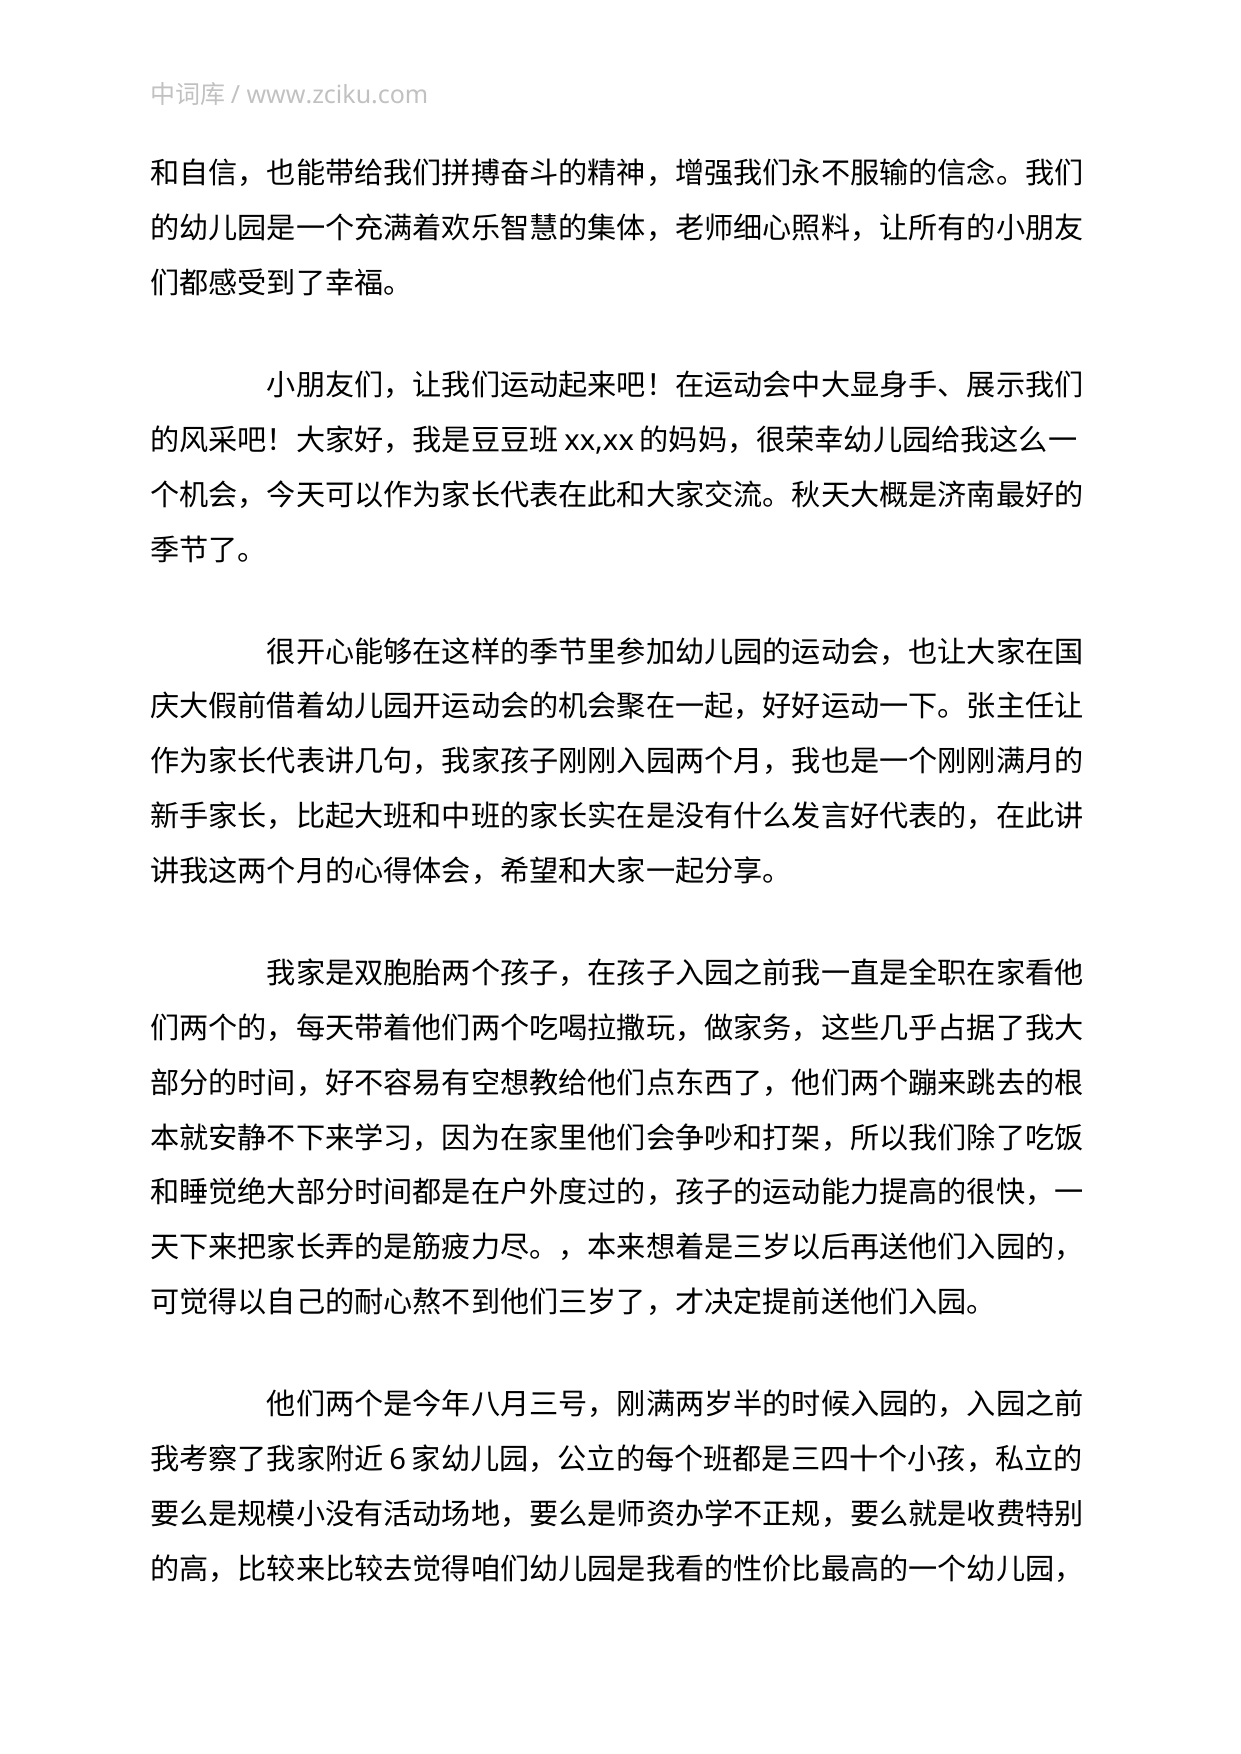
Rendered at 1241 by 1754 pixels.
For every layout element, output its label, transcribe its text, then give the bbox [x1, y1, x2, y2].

text 很开心能够在这样的季节里参加幼儿园的运动会，也让大家在国庆大假前借着幼儿园开运动会的机会聚在一起，好好运动一下。张主任让作为家长代表讲几句，我家孩子刚刚入园两个月，我也是一个刚刚满月的新手家长，比起大班和中班的家长实在是没有什么发言好代表的，在此讲讲我这两个月的心得体会，希望和大家一起分享。 [150, 628, 1090, 890]
text 我家是双胞胎两个孩子，在孩子入园之前我一直是全职在家看他们两个的，每天带着他们两个吃喝拉撒玩，做家务，这些几乎占据了我大部分的时间，好不容易有空想教给他们点东西了，他们两个蹦来跳去的根本就安静不下来学习，因为在家里他们会争吵和打架，所以我们除了吃饭和睡觉绝大部分时间都是在户外度过的，孩子的运动能力提高的很快，一天下来把家长弄的是筋疲力尽。，本来想着是三岁以后再送他们入园的，可觉得以自己的耐心熬不到他们三岁了，才决定提前送他们入园。 [150, 949, 1090, 1321]
text 小朋友们，让我们运动起来吧！在运动会中大显身手、展示我们的风采吧！大家好，我是豆豆班xx,xx的妈妈，很荣幸幼儿园给我这么一个机会，今天可以作为家长代表在此和大家交流。秋天大概是济南最好的季节了。 [150, 362, 1090, 569]
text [150, 150, 1090, 302]
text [150, 1381, 1090, 1588]
